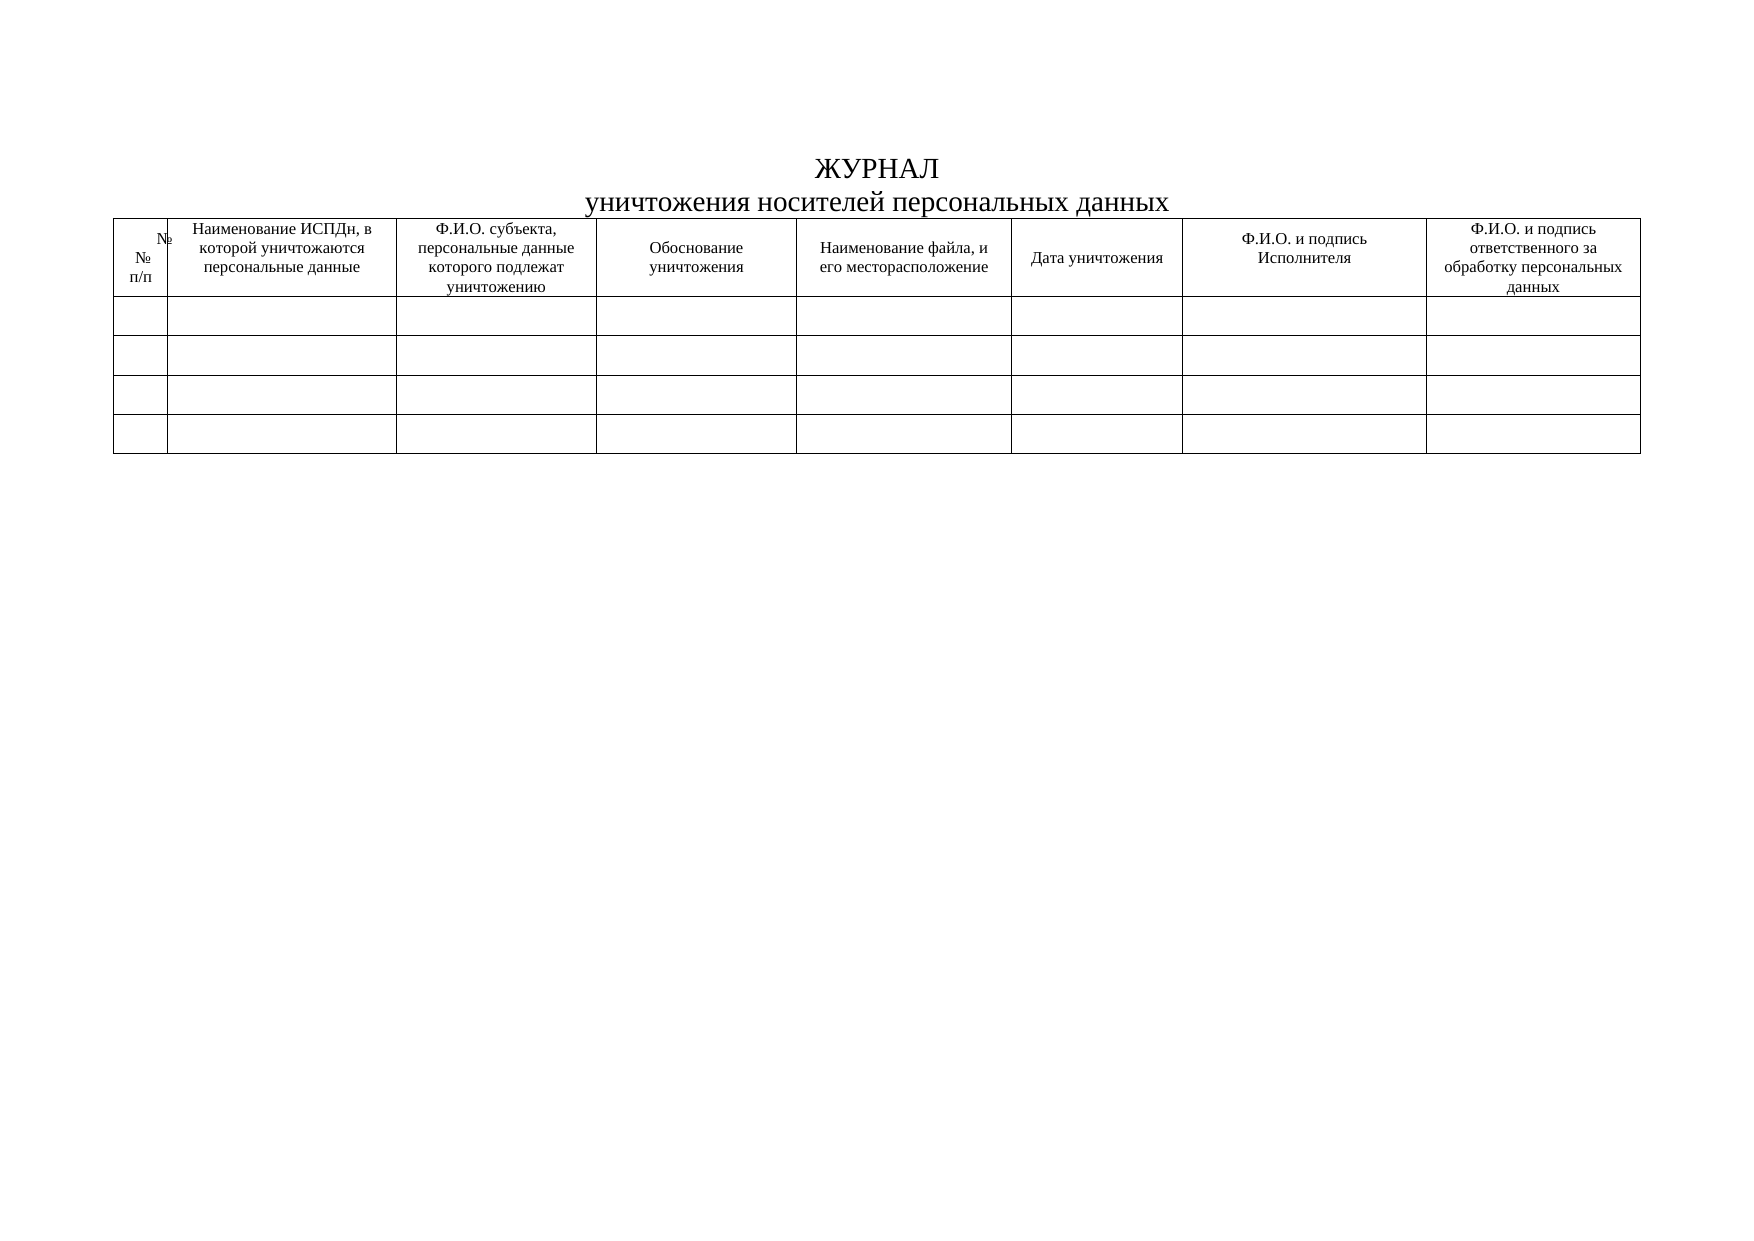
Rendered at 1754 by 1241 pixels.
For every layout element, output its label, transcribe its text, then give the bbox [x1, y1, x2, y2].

table_header № № п/п [114, 219, 167, 296]
table_cell [597, 336, 796, 374]
table_cell [168, 336, 396, 374]
table_header Ф.И.О. и подпись Исполнителя [1183, 219, 1426, 296]
table_cell [597, 297, 796, 335]
table_header Наименование файла, и его месторасположение [797, 219, 1011, 296]
table_cell [1012, 297, 1182, 335]
table_cell [1012, 415, 1182, 453]
table_cell [397, 415, 596, 453]
table_cell [114, 297, 167, 335]
table_cell [597, 415, 796, 453]
table_header Ф.И.О. и подпись ответственного за обработку персональных данных [1427, 219, 1640, 296]
table_cell [114, 336, 167, 374]
table_cell [1183, 376, 1426, 414]
table_cell [797, 415, 1011, 453]
table_cell [1427, 415, 1640, 453]
table_cell [797, 336, 1011, 374]
table_header Дата уничтожения [1012, 219, 1182, 296]
table_cell [168, 376, 396, 414]
table_cell [797, 297, 1011, 335]
table_header Наименование ИСПДн, в которой уничтожаются персональные данные [168, 219, 396, 296]
text уничтожения носителей персональных данных [118, 184, 1636, 218]
table_cell [1012, 376, 1182, 414]
table_cell [597, 376, 796, 414]
table_cell [1183, 297, 1426, 335]
table_header Обоснование уничтожения [597, 219, 796, 296]
table_cell [168, 415, 396, 453]
table_cell [114, 415, 167, 453]
table_cell [397, 376, 596, 414]
table_cell [1427, 336, 1640, 374]
table_cell [397, 336, 596, 374]
table_cell [1427, 376, 1640, 414]
table_cell [168, 297, 396, 335]
table_cell [1012, 336, 1182, 374]
table_cell [797, 376, 1011, 414]
table_cell [397, 297, 596, 335]
table_cell [1183, 336, 1426, 374]
table_cell [1427, 297, 1640, 335]
table_cell [1183, 415, 1426, 453]
text ЖУРНАЛ [118, 151, 1636, 184]
table_cell [114, 376, 167, 414]
table_header Ф.И.О. субъекта, персональные данные которого подлежат уничтожению [397, 219, 596, 296]
